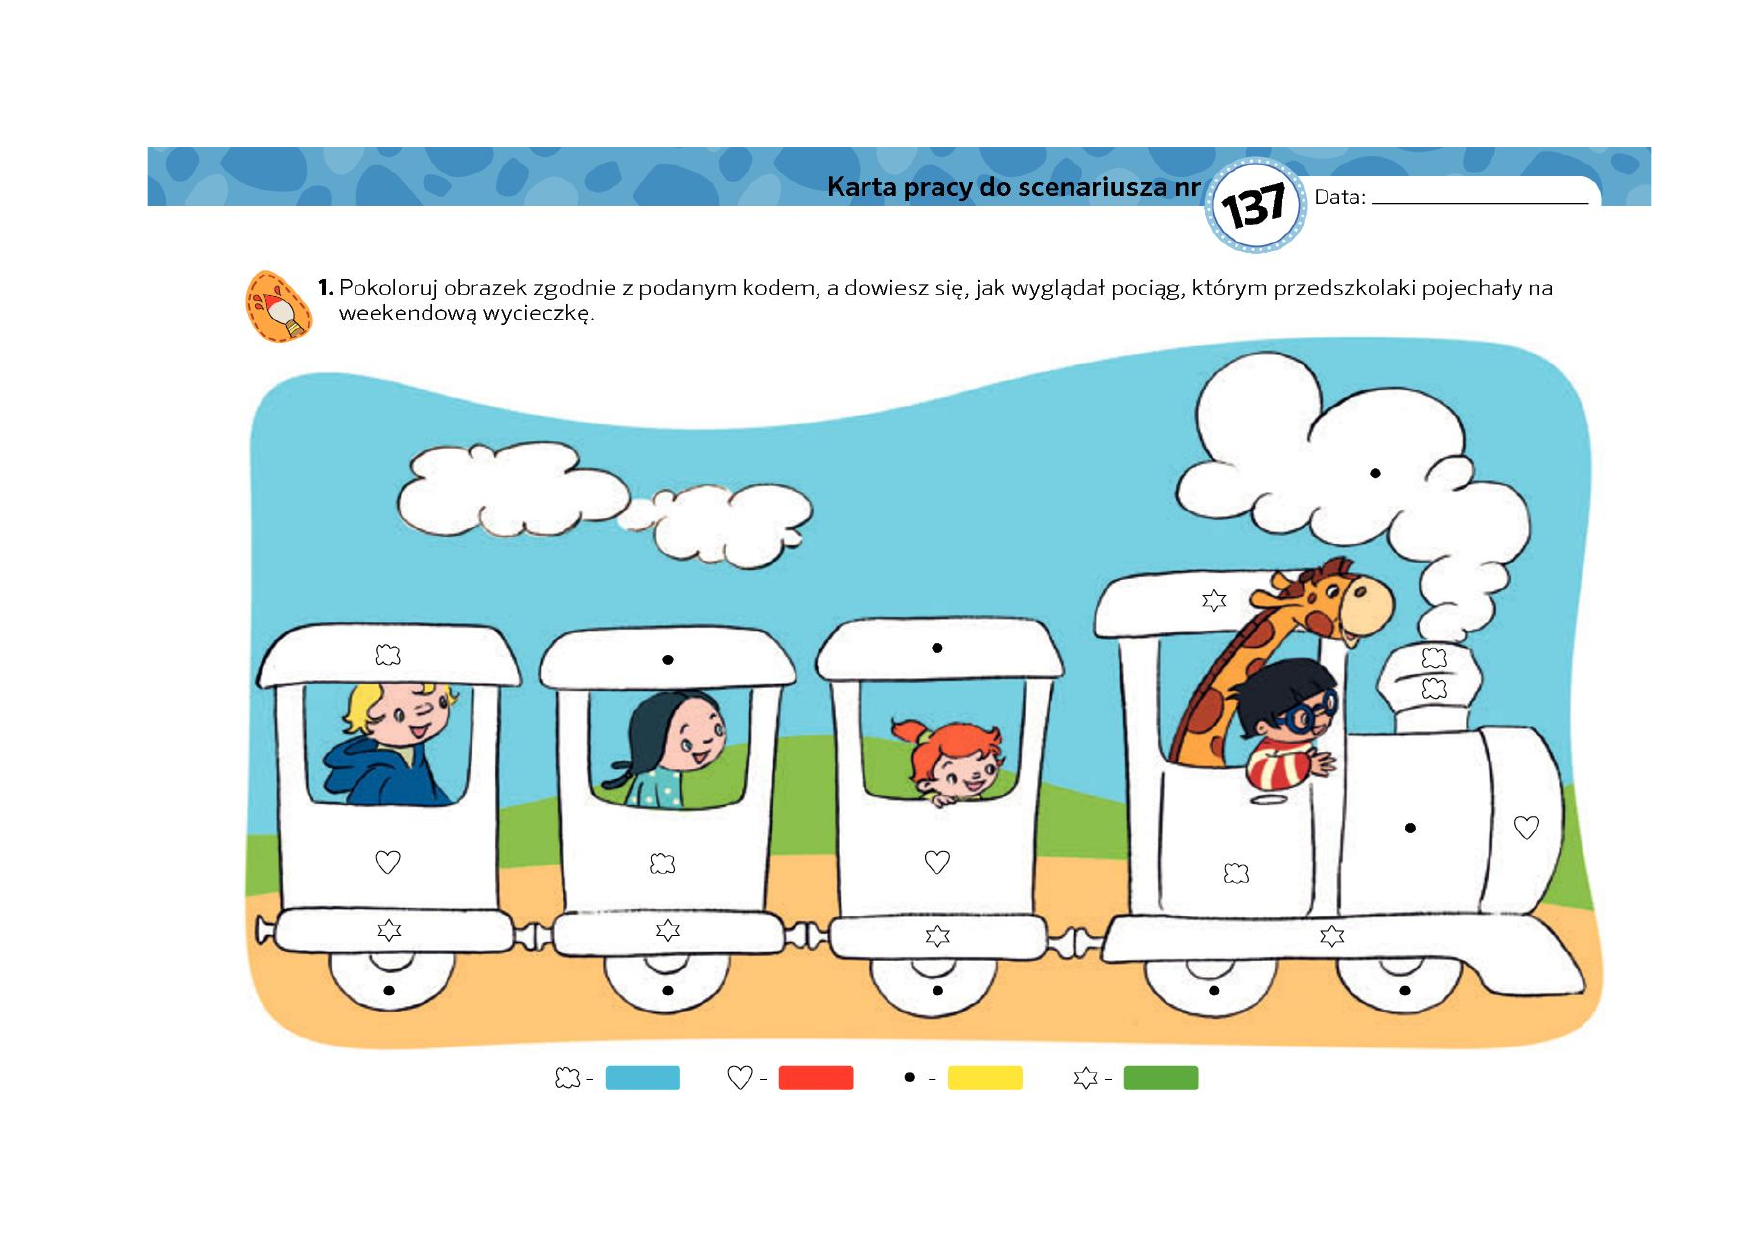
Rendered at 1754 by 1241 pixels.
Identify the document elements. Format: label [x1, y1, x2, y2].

picture [147, 147, 1652, 1093]
